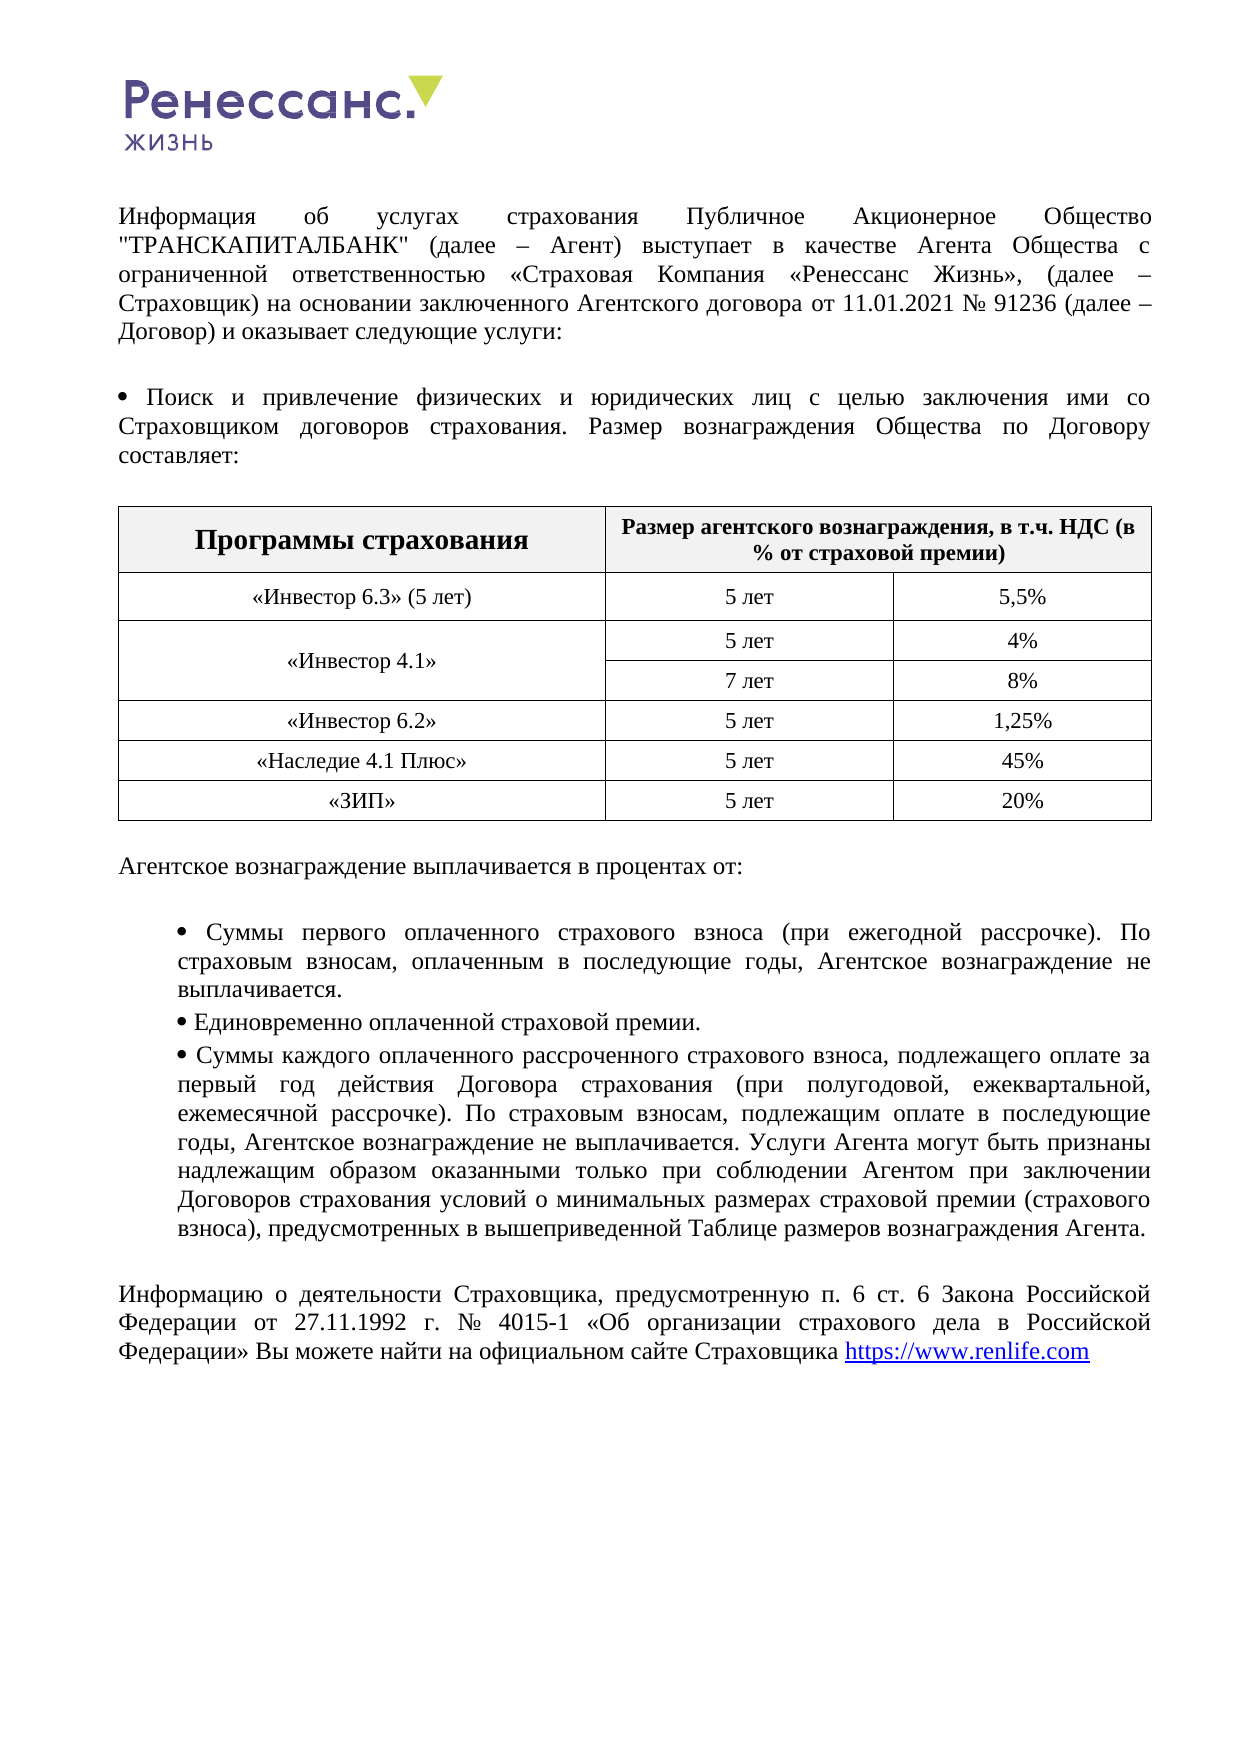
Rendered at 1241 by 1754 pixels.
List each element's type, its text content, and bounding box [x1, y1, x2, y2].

table_cell «Инвестор 6.2» [119, 701, 605, 740]
text Суммы каждого оплаченного рассроченного страхового взноса, подлежащего оплате за первый год действия Договора страхования (при полугодовой, ежеквартальной, ежемесячной рассрочке). По страховым взносам, подлежащим оплате в последующие годы, Агентское вознаграждение не выплачивается. Услуги Агента могут быть признаны надлежащим образом оказанными только при соблюдении Агентом при заключении Договоров страхования условий о минимальных размерах страховой премии (страхового взноса), предусмотренных в вышеприведенной Таблице размеров вознаграждения Агента. [177, 1040, 1152, 1242]
table_cell «Наследие 4.1 Плюс» [119, 741, 605, 780]
table_cell 5 лет [606, 781, 893, 820]
table_cell 5,5% [894, 573, 1151, 620]
table_cell 8% [894, 661, 1151, 700]
table_cell 4% [894, 621, 1151, 660]
table_cell 45% [894, 741, 1151, 780]
table_cell 5 лет [606, 621, 893, 660]
text Суммы первого оплаченного страхового взноса (при ежегодной рассрочке). По страховым взносам, оплаченным в последующие годы, Агентское вознаграждение не выплачивается. [177, 917, 1152, 1003]
table_cell 5 лет [606, 573, 893, 620]
table_cell 20% [894, 781, 1151, 820]
text Единовременно оплаченной страховой премии. [118, 1007, 1152, 1036]
table_header Программы страхования [119, 507, 605, 572]
text Поиск и привлечение физических и юридических лиц с целью заключения ими со Страховщиком договоров страхования. Размер вознаграждения Общества по Договору составляет: [118, 382, 1152, 468]
table_cell «Инвестор 6.3» (5 лет) [119, 573, 605, 620]
table_cell 5 лет [606, 741, 893, 780]
text Информация об услугах страхования Публичное Акционерное Общество "ТРАНСКАПИТАЛБАНК" (далее – Агент) выступает в качестве Агента Общества с ограниченной ответственностью «Страховая Компания «Ренессанс Жизнь», (далее – Страховщик) на основании заключенного Агентского договора от 11.01.2021 № 91236 (далее – Договор) и оказывает следующие услуги: [118, 201, 1152, 345]
text Агентское вознаграждение выплачивается в процентах от: [118, 851, 1152, 880]
table_header Размер агентского вознаграждения, в т.ч. НДС (в % от страховой премии) [606, 507, 1151, 572]
table_cell 1,25% [894, 701, 1151, 740]
table_cell «Инвестор 4.1» [119, 621, 605, 700]
table_cell 7 лет [606, 661, 893, 700]
text Информацию о деятельности Страховщика, предусмотренную п. 6 ст. 6 Закона Российской Федерации от 27.11.1992 г. № 4015-1 «Об организации страхового дела в Российской Федерации» Вы можете найти на официальном сайте Страховщика https://www.renlife.com [118, 1279, 1152, 1365]
table_cell 5 лет [606, 701, 893, 740]
table_cell «ЗИП» [119, 781, 605, 820]
